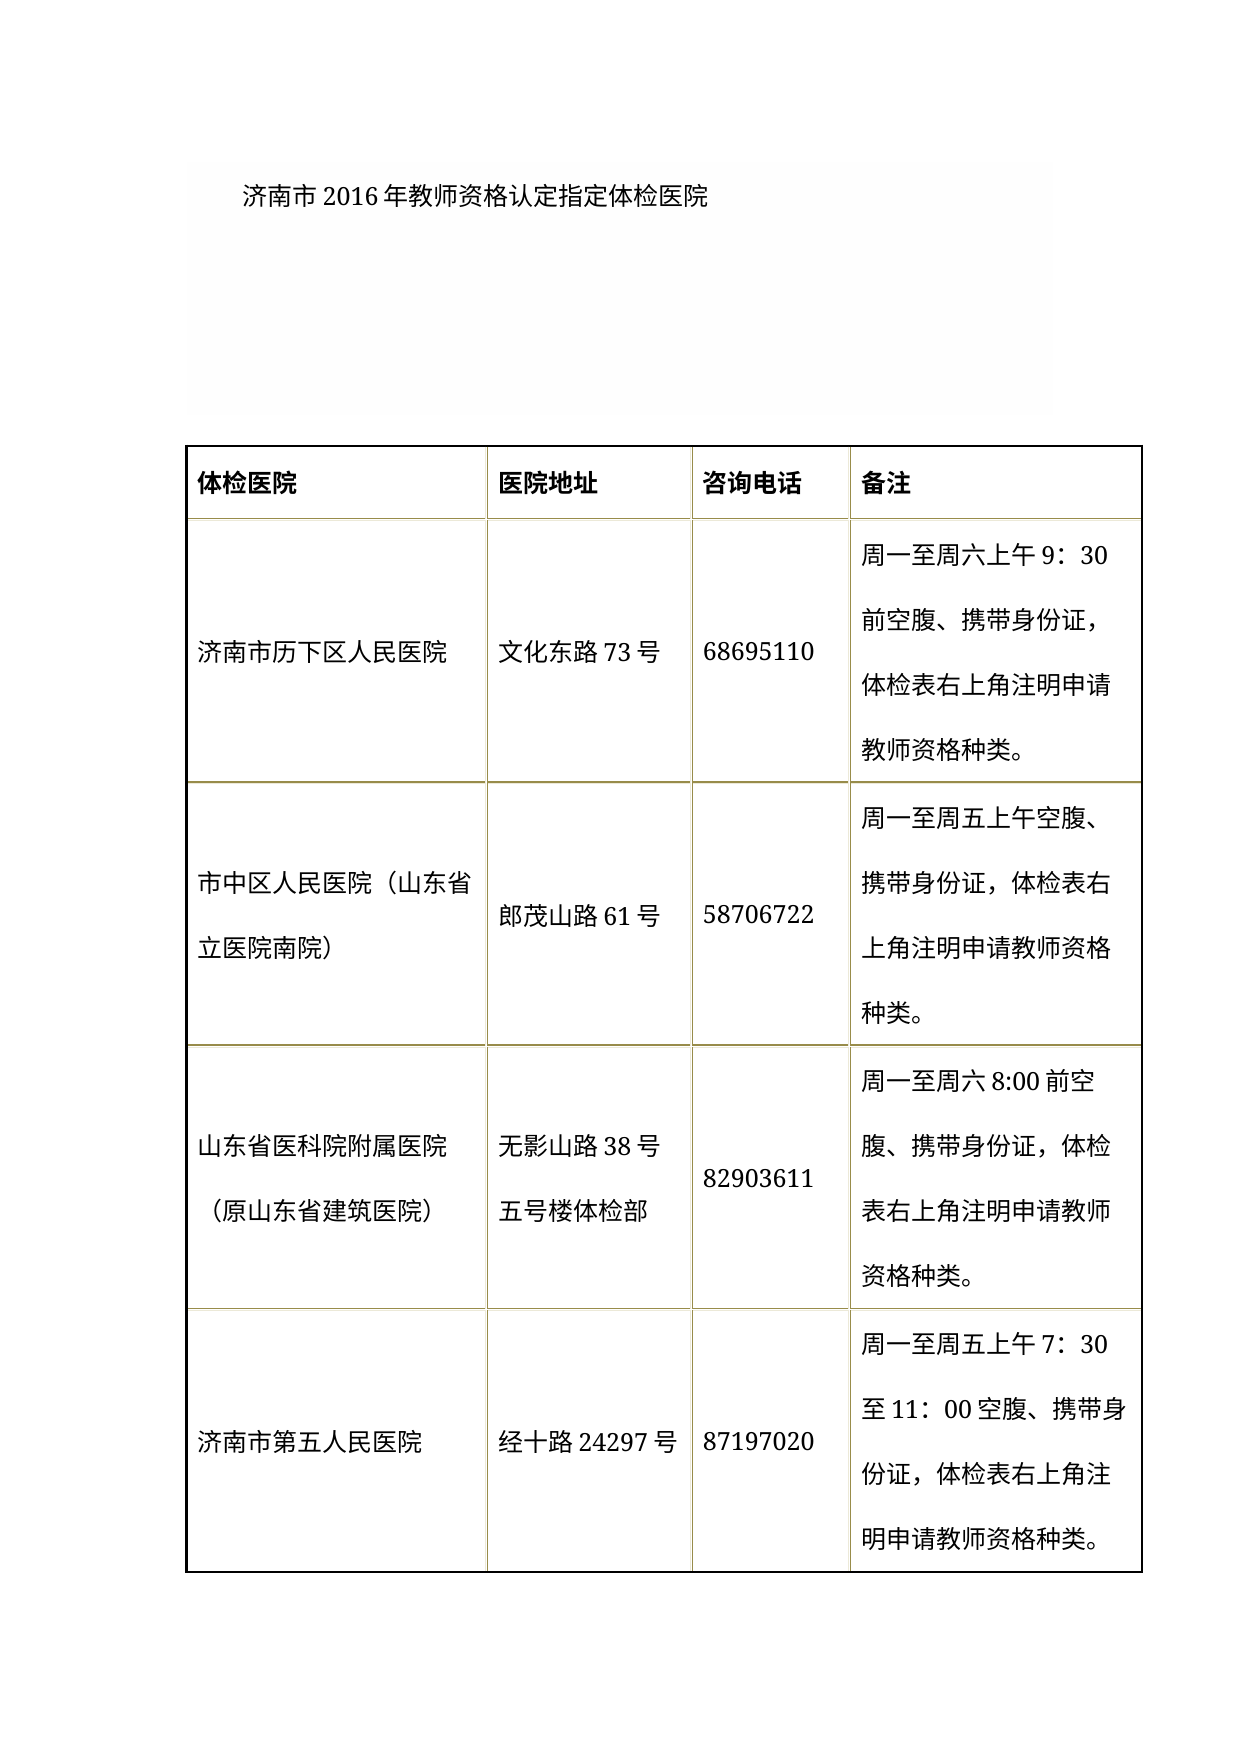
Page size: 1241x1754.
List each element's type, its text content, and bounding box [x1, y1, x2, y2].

table_cell 郎茂山路61号 [488, 784, 690, 1044]
table_cell 文化东路73号 [488, 521, 690, 781]
table_cell 68695110 [693, 521, 848, 781]
table_header 咨询电话 [693, 447, 848, 518]
table_header 体检医院 [188, 447, 485, 518]
table_cell 87197020 [693, 1311, 848, 1571]
table_cell 山东省医科院附属医院（原山东省建筑医院） [188, 1048, 485, 1307]
table_cell 82903611 [693, 1048, 848, 1307]
table_cell 周一至周六上午9：30前空腹、携带身份证，体检表右上角注明申请教师资格种类。 [851, 521, 1141, 781]
table_cell 市中区人民医院（山东省立医院南院） [188, 784, 485, 1044]
table_header 医院地址 [488, 447, 690, 518]
table_cell 周一至周五上午7：30至11：00空腹、携带身份证，体检表右上角注明申请教师资格种类。 [851, 1311, 1141, 1571]
table_cell 周一至周五上午空腹、携带身份证，体检表右上角注明申请教师资格种类。 [851, 784, 1141, 1044]
table_cell 济南市第五人民医院 [188, 1311, 485, 1571]
table_cell 无影山路38号五号楼体检部 [488, 1048, 690, 1307]
table_header 备注 [851, 447, 1141, 518]
table_cell 经十路24297号 [488, 1311, 690, 1571]
table_cell 济南市历下区人民医院 [188, 521, 485, 781]
table_cell 58706722 [693, 784, 848, 1044]
text 济南市2016年教师资格认定指定体检医院 [187, 162, 1053, 227]
table_cell 周一至周六8:00前空腹、携带身份证，体检表右上角注明申请教师资格种类。 [851, 1048, 1141, 1307]
